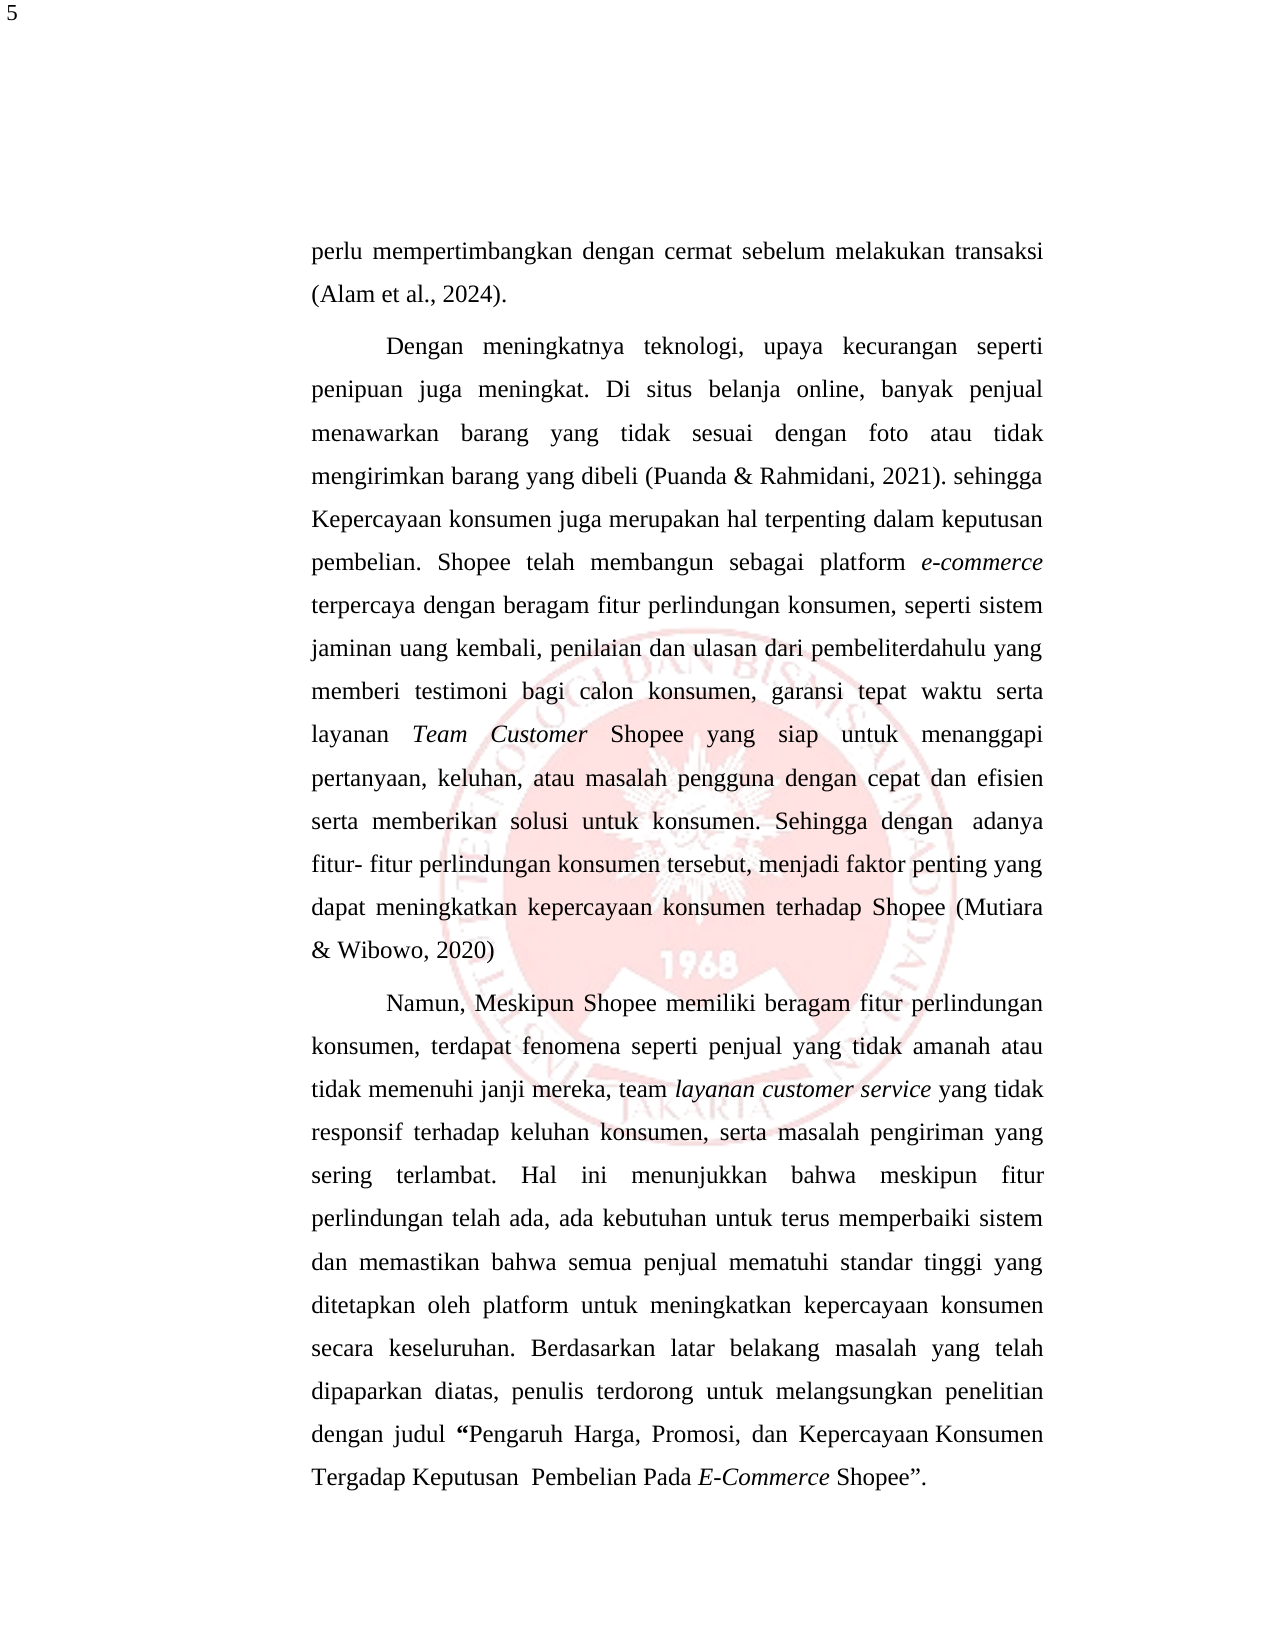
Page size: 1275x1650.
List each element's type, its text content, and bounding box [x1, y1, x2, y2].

text perlu mempertimbangkan dengan cermat sebelum melakukan transaksi (Alam et al., 2024). [311, 236, 1044, 308]
text Namun, Meskipun Shopee memiliki beragam fitur perlindungan konsumen, terdapat fenomena seperti penjual yang tidak amanah atau tidak memenuhi janji mereka, team layanan customer service yang tidak responsif terhadap keluhan konsumen, serta masalah pengiriman yang sering terlambat. Hal ini menunjukkan bahwa meskipun fitur perlindungan telah ada, ada kebutuhan untuk terus memperbaiki sistem dan memastikan bahwa semua penjual mematuhi standar tinggi yang ditetapkan oleh platform untuk meningkatkan kepercayaan konsumen secara keseluruhan. Berdasarkan latar belakang masalah yang telah dipaparkan diatas, penulis terdorong untuk melangsungkan penelitian dengan judul “Pengaruh Harga, Promosi, dan Kepercayaan Konsumen Tergadap Keputusan Pembelian Pada E-Commerce Shopee”. [311, 988, 1044, 1491]
text Dengan meningkatnya teknologi, upaya kecurangan seperti penipuan juga meningkat. Di situs belanja online, banyak penjual menawarkan barang yang tidak sesuai dengan foto atau tidak mengirimkan barang yang dibeli (Puanda & Rahmidani, 2021). sehingga Kepercayaan konsumen juga merupakan hal terpenting dalam keputusan pembelian. Shopee telah membangun sebagai platform e-commerce terpercaya dengan beragam fitur perlindungan konsumen, seperti sistem jaminan uang kembali, penilaian dan ulasan dari pembeliterdahulu yang memberi testimoni bagi calon konsumen, garansi tepat waktu serta layanan Team Customer Shopee yang siap untuk menanggapi pertanyaan, keluhan, atau masalah pengguna dengan cepat dan efisien serta memberikan solusi untuk konsumen. Sehingga dengan adanya fitur- fitur perlindungan konsumen tersebut, menjadi faktor penting yang dapat meningkatkan kepercayaan konsumen terhadap Shopee (Mutiara & Wibowo, 2020) [311, 331, 1043, 964]
